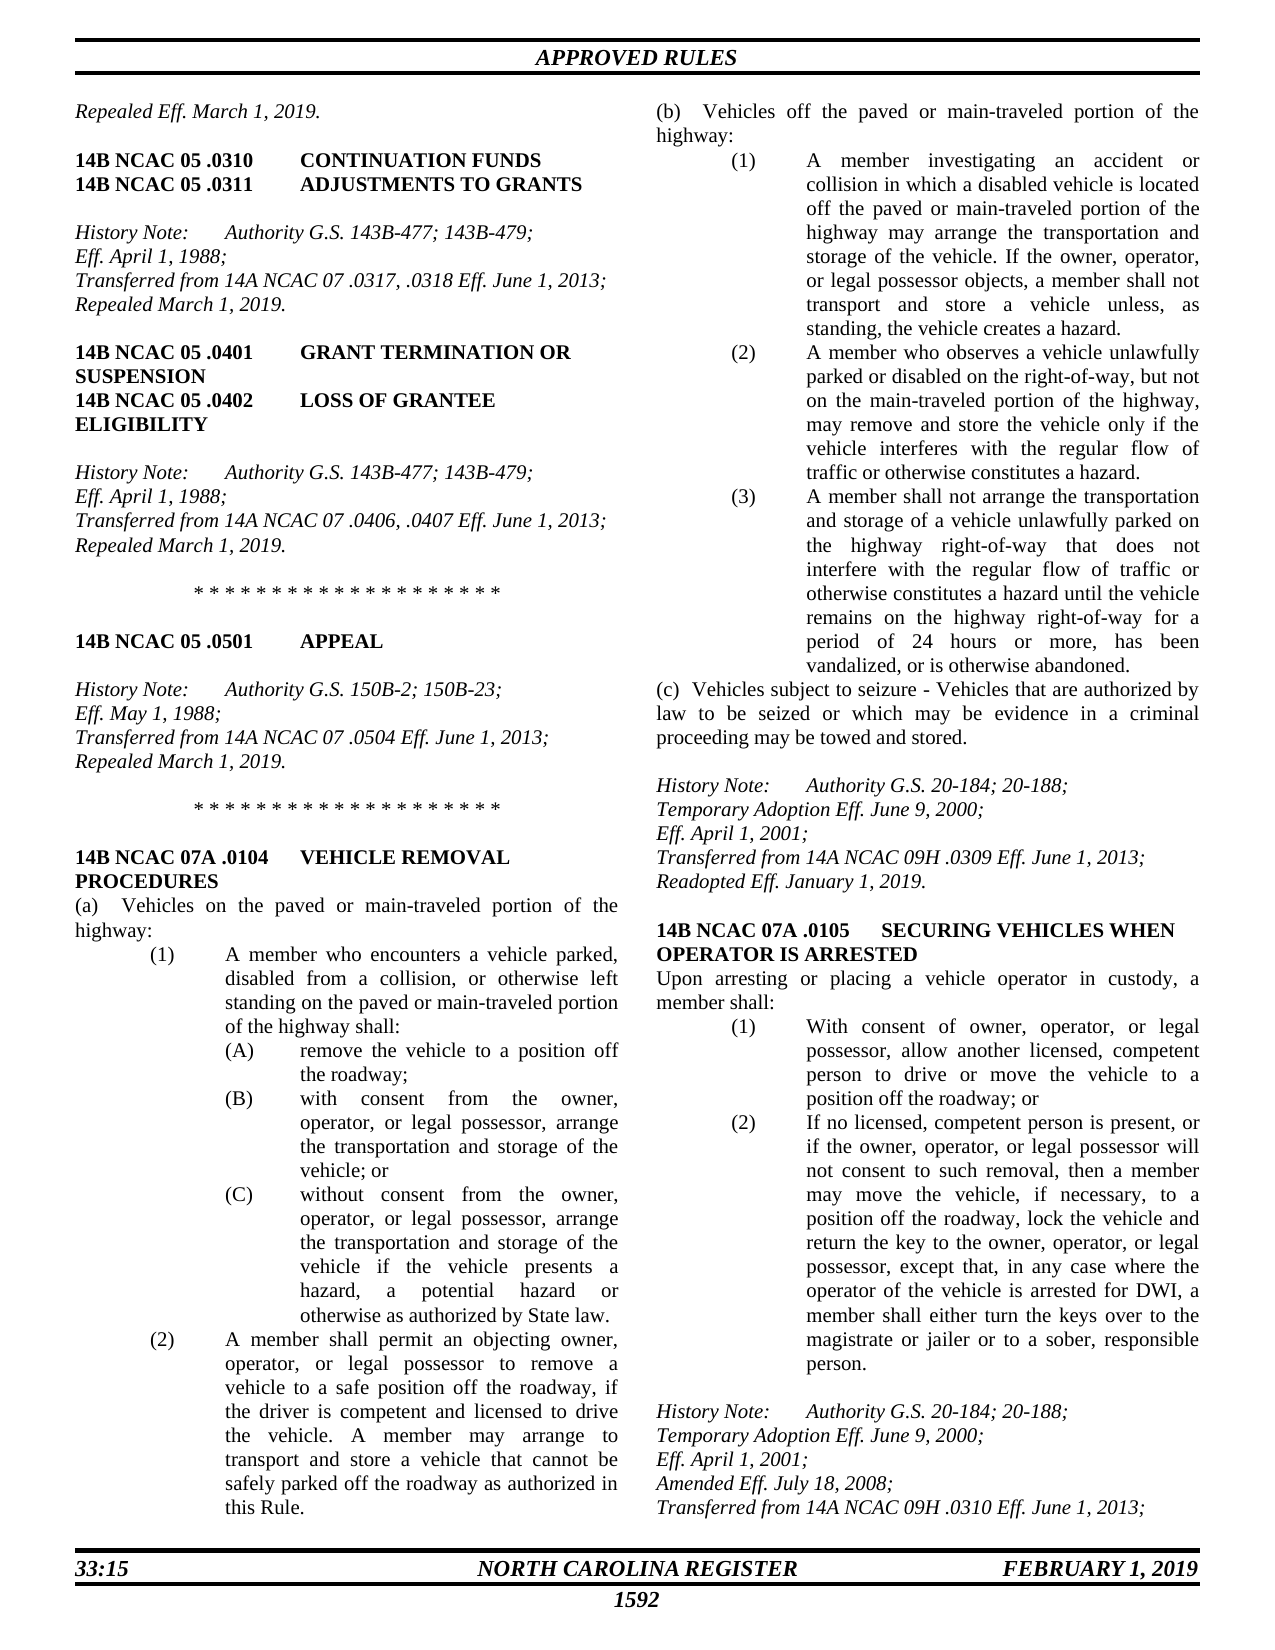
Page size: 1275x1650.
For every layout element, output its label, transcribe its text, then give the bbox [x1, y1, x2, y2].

text (3) A member shall not arrange the transportation and storage of a vehicle unlawfully parked on the highway right-of-way that does not interfere with the regular flow of traffic or otherwise constitutes a hazard until the vehicle remains on the highway right-of-way for a period of 24 hours or more, has been vandalized, or is otherwise abandoned. [731, 484, 1200, 677]
text 14B NCAC 05 .0402 LOSS OF GRANTEE ELIGIBILITY [75, 388, 619, 436]
text 14B NCAC 07A .0104 VEHICLE REMOVAL PROCEDURES [75, 845, 619, 893]
text History Note: Authority G.S. 20-184; 20-188; [656, 1399, 1200, 1423]
text Transferred from 14A NCAC 07 .0504 Eff. June 1, 2013; [75, 725, 619, 749]
text Repealed Eff. March 1, 2019. [75, 99, 619, 123]
text Readopted Eff. January 1, 2019. [656, 869, 1200, 893]
text Transferred from 14A NCAC 07 .0406, .0407 Eff. June 1, 2013; [75, 508, 619, 532]
text Eff. May 1, 1988; [75, 701, 619, 725]
text Amended Eff. July 18, 2008; [656, 1471, 1200, 1495]
text Transferred from 14A NCAC 09H .0310 Eff. June 1, 2013; [656, 1495, 1200, 1519]
text Eff. April 1, 2001; [656, 821, 1200, 845]
text (A) remove the vehicle to a position off the roadway; [225, 1038, 619, 1086]
text 14B NCAC 05 .0311 ADJUSTMENTS TO GRANTS [75, 172, 619, 196]
text (2) A member who observes a vehicle unlawfully parked or disabled on the right-of-way, but not on the main-traveled portion of the highway, may remove and store the vehicle only if the vehicle interferes with the regular flow of traffic or otherwise constitutes a hazard. [731, 340, 1200, 484]
text History Note: Authority G.S. 150B-2; 150B-23; [75, 677, 619, 701]
text Repealed March 1, 2019. [75, 532, 619, 557]
text Eff. April 1, 1988; [75, 244, 619, 268]
text History Note: Authority G.S. 143B-477; 143B-479; [75, 460, 619, 484]
text Temporary Adoption Eff. June 9, 2000; [656, 797, 1200, 821]
text 14B NCAC 05 .0501 APPEAL [75, 629, 619, 653]
text (B) with consent from the owner, operator, or legal possessor, arrange the transportation and storage of the vehicle; or [225, 1086, 619, 1182]
text (1) A member who encounters a vehicle parked, disabled from a collision, or otherwise left standing on the paved or main-traveled portion of the highway shall: [150, 942, 619, 1038]
text 14B NCAC 05 .0310 CONTINUATION FUNDS [75, 147, 619, 172]
text Eff. April 1, 2001; [656, 1447, 1200, 1471]
text History Note: Authority G.S. 20-184; 20-188; [656, 773, 1200, 797]
text Upon arresting or placing a vehicle operator in custody, a member shall: [656, 966, 1200, 1014]
text Repealed March 1, 2019. [75, 749, 619, 773]
text (C) without consent from the owner, operator, or legal possessor, arrange the transportation and storage of the vehicle if the vehicle presents a hazard, a potential hazard or otherwise as authorized by State law. [225, 1182, 619, 1327]
text Temporary Adoption Eff. June 9, 2000; [656, 1423, 1200, 1447]
text Transferred from 14A NCAC 07 .0317, .0318 Eff. June 1, 2013; [75, 268, 619, 292]
text Repealed March 1, 2019. [75, 292, 619, 316]
text * * * * * * * * * * * * * * * * * * * * [75, 797, 619, 821]
text (1) A member investigating an accident or collision in which a disabled vehicle is located off the paved or main-traveled portion of the highway may arrange the transportation and storage of the vehicle. If the owner, operator, or legal possessor objects, a member shall not transport and store a vehicle unless, as standing, the vehicle creates a hazard. [731, 147, 1200, 340]
text Transferred from 14A NCAC 09H .0309 Eff. June 1, 2013; [656, 845, 1200, 869]
text 14B NCAC 07A .0105 SECURING VEHICLES WHEN OPERATOR IS ARRESTED [656, 917, 1200, 966]
text (1) With consent of owner, operator, or legal possessor, allow another licensed, competent person to drive or move the vehicle to a position off the roadway; or [731, 1014, 1200, 1110]
text 14B NCAC 05 .0401 GRANT TERMINATION OR SUSPENSION [75, 340, 619, 388]
text (b) Vehicles off the paved or main-traveled portion of the highway: [656, 99, 1200, 147]
text * * * * * * * * * * * * * * * * * * * * [75, 581, 619, 605]
text (2) A member shall permit an objecting owner, operator, or legal possessor to remove a vehicle to a safe position off the roadway, if the driver is competent and licensed to drive the vehicle. A member may arrange to transport and store a vehicle that cannot be safely parked off the roadway as authorized in this Rule. [150, 1327, 619, 1519]
text (2) If no licensed, competent person is present, or if the owner, operator, or legal possessor will not consent to such removal, then a member may move the vehicle, if necessary, to a position off the roadway, lock the vehicle and return the key to the owner, operator, or legal possessor, except that, in any case where the operator of the vehicle is arrested for DWI, a member shall either turn the keys over to the magistrate or jailer or to a sober, responsible person. [731, 1110, 1200, 1375]
text History Note: Authority G.S. 143B-477; 143B-479; [75, 220, 619, 244]
text (a) Vehicles on the paved or main-traveled portion of the highway: [75, 893, 619, 942]
text (c) Vehicles subject to seizure - Vehicles that are authorized by law to be seized or which may be evidence in a criminal proceeding may be towed and stored. [656, 677, 1200, 749]
text Eff. April 1, 1988; [75, 484, 619, 508]
